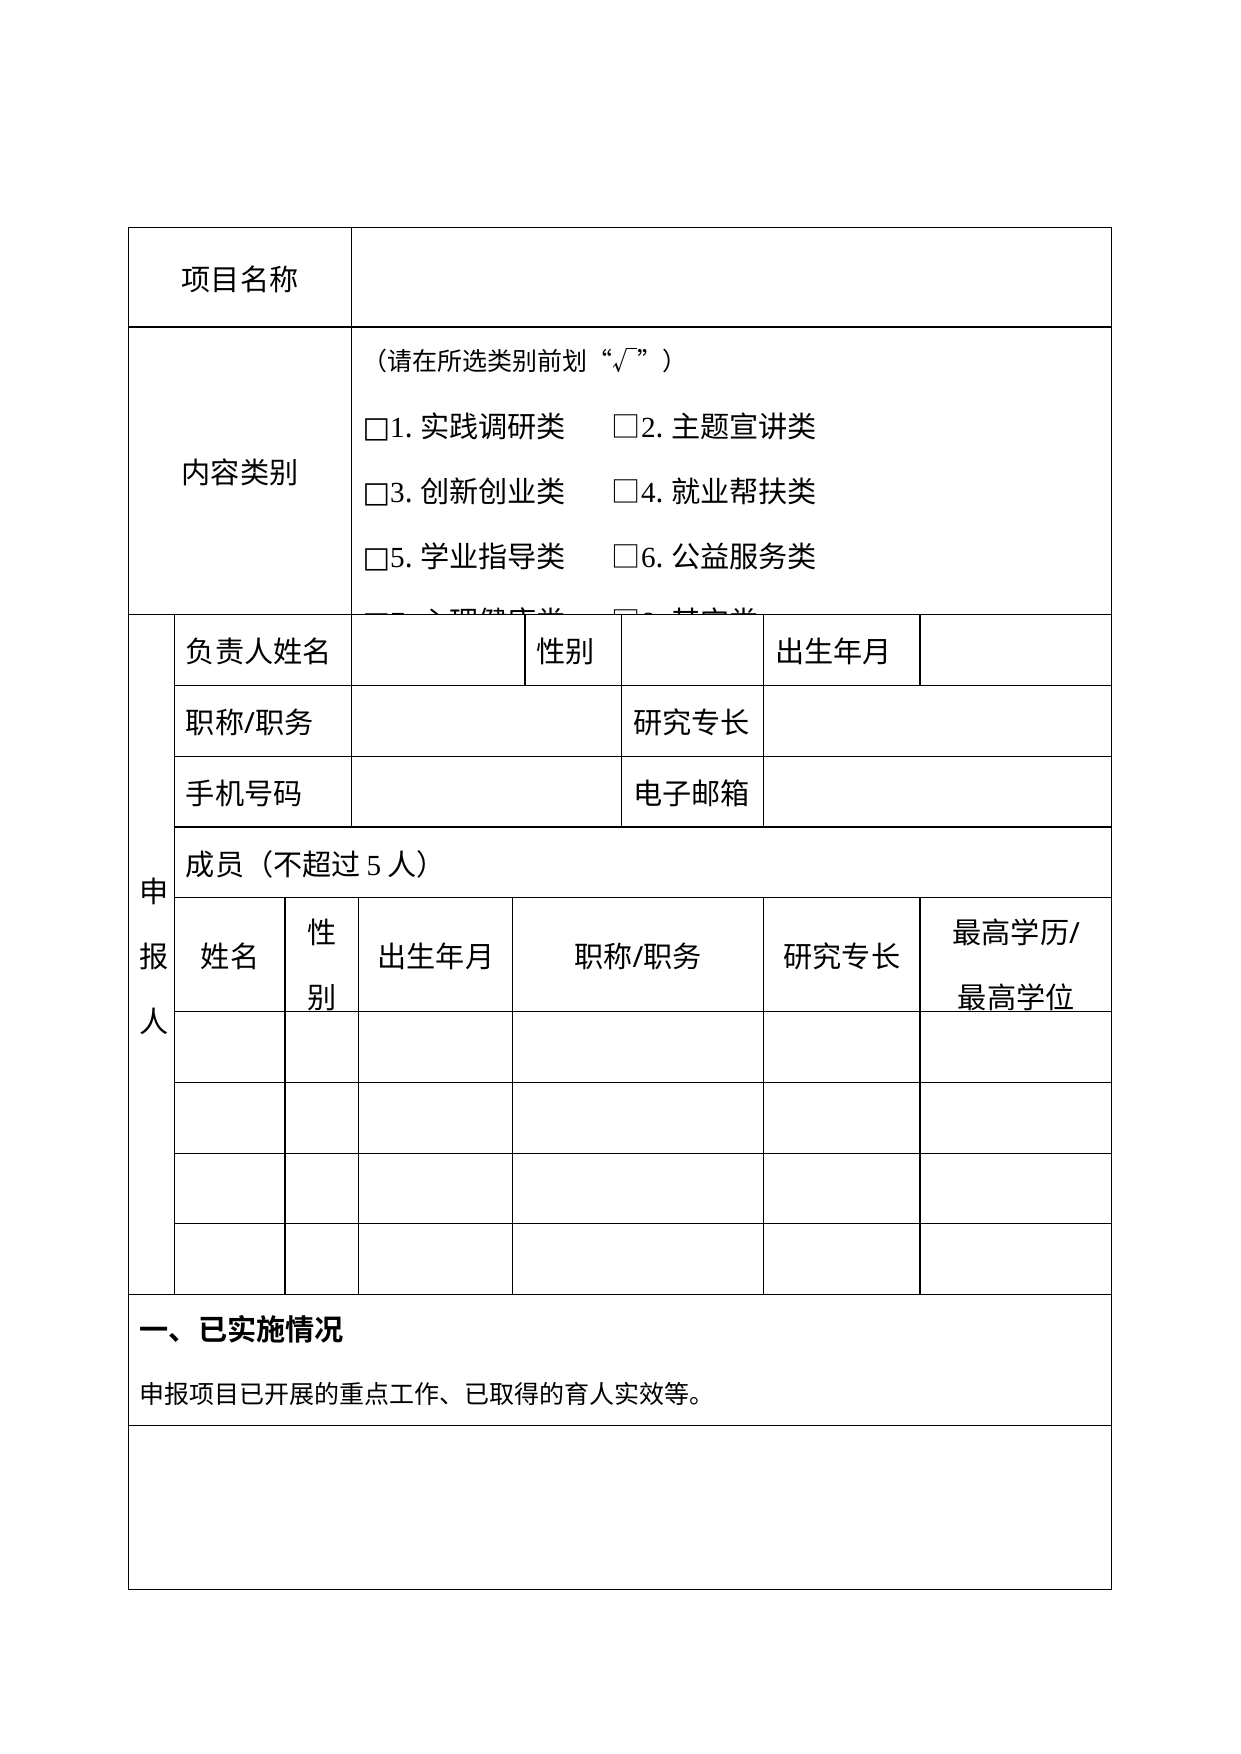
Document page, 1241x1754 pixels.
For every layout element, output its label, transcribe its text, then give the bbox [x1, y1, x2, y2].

table_cell 研究专长 [622, 686, 763, 756]
table_cell [175, 1224, 284, 1294]
table_cell [175, 1154, 284, 1223]
table_cell [359, 1083, 512, 1152]
table_cell 手机号码 [175, 757, 351, 826]
table_cell 研究专长 [764, 898, 919, 1011]
table_cell [921, 1012, 1111, 1082]
table_cell [352, 686, 621, 756]
table_cell [764, 1154, 919, 1223]
table_cell 性别 [526, 615, 621, 685]
table_header 项目名称 [129, 228, 351, 326]
table_cell 内容类别 [129, 328, 351, 614]
table_cell 负责人姓名 [175, 615, 351, 685]
table_cell [175, 1083, 284, 1152]
table_cell [359, 1012, 512, 1082]
table_cell [286, 1224, 358, 1294]
table_cell [352, 757, 621, 826]
table_cell 姓名 [175, 898, 284, 1011]
table_cell [921, 1083, 1111, 1152]
table_cell [764, 1083, 919, 1152]
table_cell [286, 1154, 358, 1223]
table_cell 成员（不超过5人） [175, 828, 1111, 897]
table_cell [513, 1224, 763, 1294]
table_header [352, 228, 1111, 326]
table_cell [286, 1083, 358, 1152]
table_cell （请在所选类别前划“√”） □1. 实践调研类 □2. 主题宣讲类 □3. 创新创业类 □4. 就业帮扶类 □5. 学业指导类 □6. 公益服务类 □7. 心理健康类 □8. 其它类 □1.学风建设 □2.文明修身教育 □3.综合素质教育 [352, 328, 1111, 614]
table_cell [764, 686, 1111, 756]
table_cell [622, 615, 763, 685]
table_cell 电子邮箱 [622, 757, 763, 826]
table_cell [359, 1224, 512, 1294]
table_cell 申报人 [129, 615, 174, 1294]
table_cell 一、已实施情况 申报项目已开展的重点工作、已取得的育人实效等。 [129, 1295, 1111, 1425]
table_cell [764, 757, 1111, 826]
table_cell 职称/职务 [175, 686, 351, 756]
table_cell [513, 1083, 763, 1152]
table_cell 出生年月 [764, 615, 919, 685]
table_cell [921, 1224, 1111, 1294]
table_cell 最高学历/ 最高学位 [921, 898, 1111, 1011]
table_cell 出生年月 [359, 898, 512, 1011]
table_cell [921, 615, 1111, 685]
table_cell [352, 615, 524, 685]
table_cell [175, 1012, 284, 1082]
table_cell [286, 1012, 358, 1082]
table_cell 职称/职务 [513, 898, 763, 1011]
table_cell [129, 1426, 1111, 1589]
table_cell [764, 1224, 919, 1294]
table_cell [513, 1012, 763, 1082]
table_cell [764, 1012, 919, 1082]
table_cell [359, 1154, 512, 1223]
table_cell [921, 1154, 1111, 1223]
table_cell [513, 1154, 763, 1223]
table_cell 性别 [286, 898, 358, 1011]
